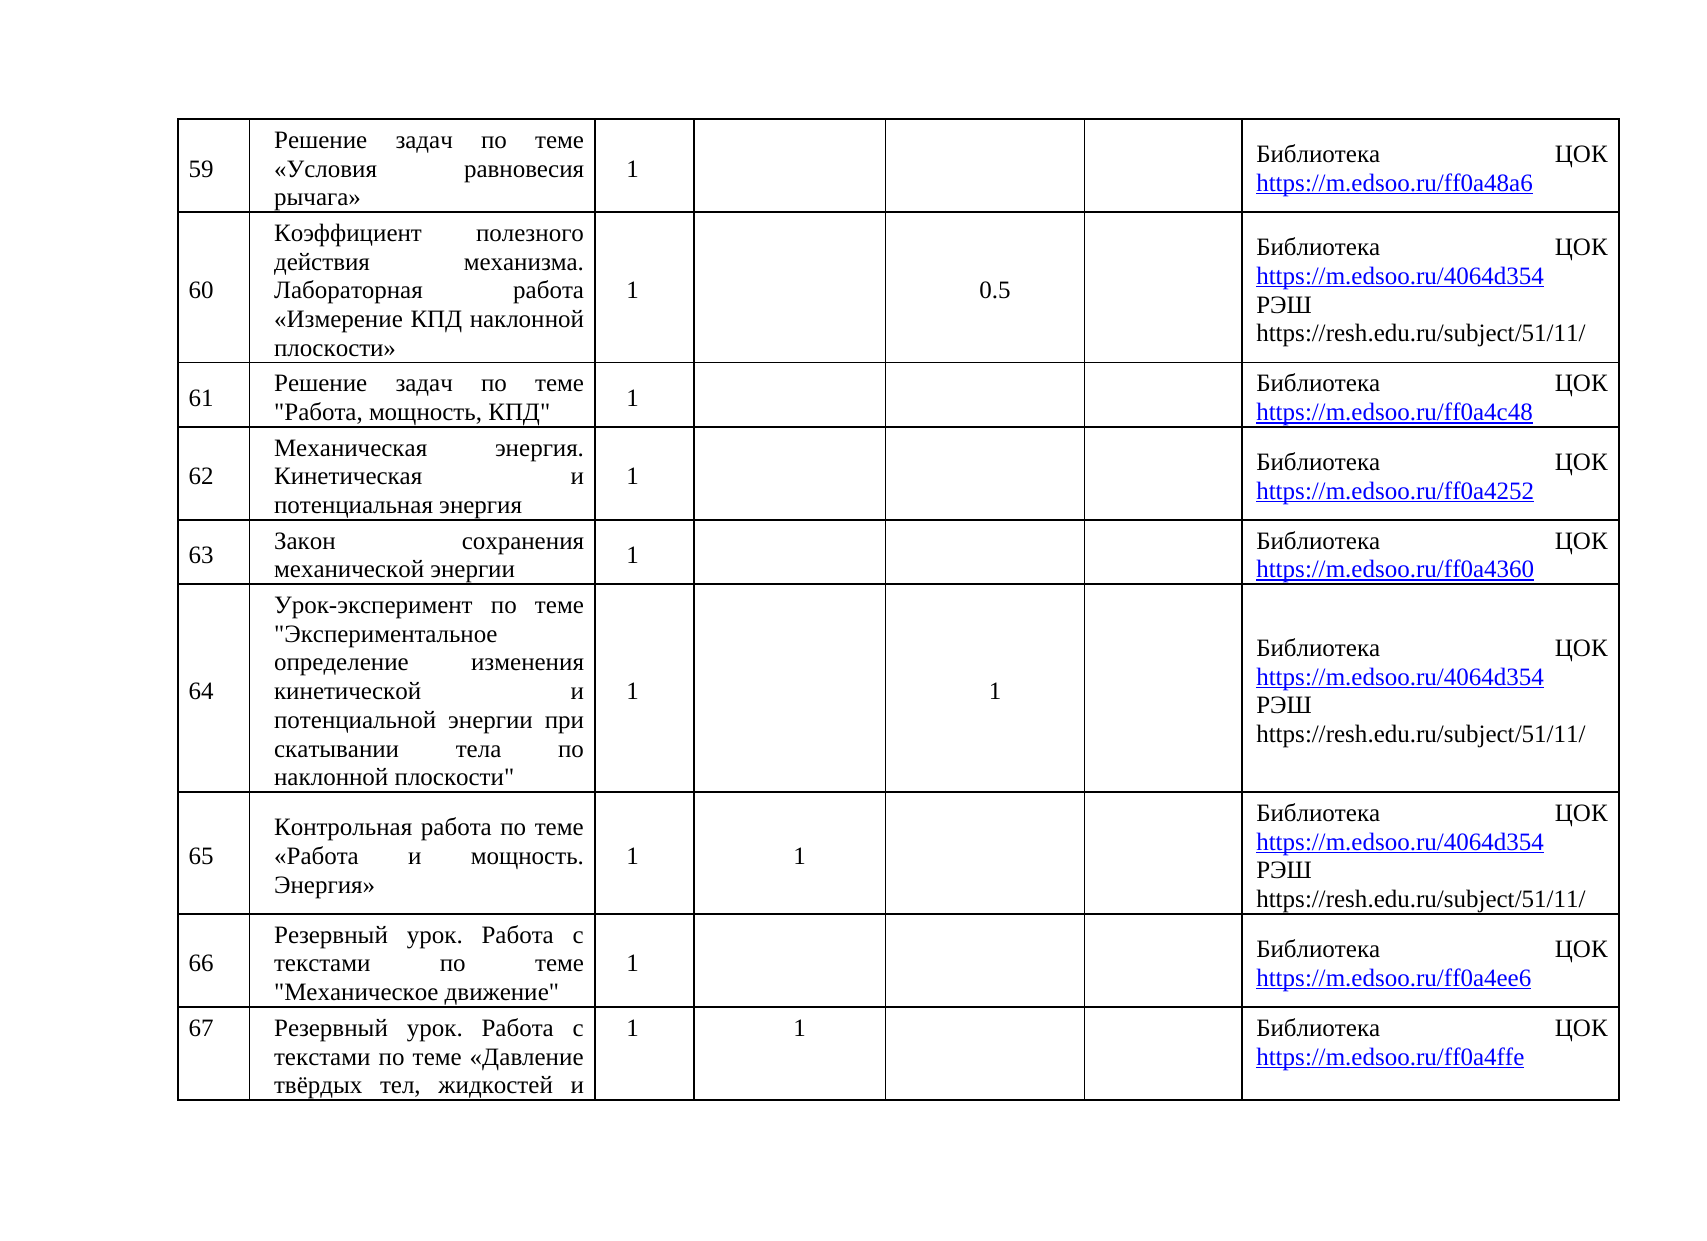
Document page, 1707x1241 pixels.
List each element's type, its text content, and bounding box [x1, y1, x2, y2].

table_cell [1085, 120, 1241, 211]
table_cell [886, 428, 1084, 519]
table_cell 64 [179, 585, 249, 791]
table_cell [695, 915, 885, 1006]
table_cell 0.5 [886, 213, 1084, 362]
table_cell [1085, 1008, 1241, 1099]
table_cell 65 [179, 793, 249, 913]
table_cell 1 [596, 213, 693, 362]
table_cell Библиотека ЦОК https://m.edsoo.ru/ff0a4ee6 [1243, 915, 1618, 1006]
table_cell 1 [596, 793, 693, 913]
table_cell Резервный урок. Работа с текстами по теме "Механическое движение" [250, 915, 594, 1006]
table_cell [886, 915, 1084, 1006]
table_cell [695, 120, 885, 211]
table_cell [695, 213, 885, 362]
table_cell 1 [886, 585, 1084, 791]
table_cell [250, 1008, 594, 1099]
table_cell 1 [596, 363, 693, 426]
table_cell Решение задач по теме "Работа, мощность, КПД" [250, 363, 594, 426]
table_cell [1085, 521, 1241, 583]
table_cell Библиотека ЦОК https://m.edsoo.ru/ff0a48a6 [1243, 120, 1618, 211]
table_cell 1 [596, 585, 693, 791]
table_cell [1085, 585, 1241, 791]
table_cell 66 [179, 915, 249, 1006]
table_cell Коэффициент полезного действия механизма. Лабораторная работа «Измерение КПД наклонной плоскости» [250, 213, 594, 362]
table_cell [1085, 915, 1241, 1006]
table_cell 1 [596, 521, 693, 583]
table_cell Библиотека ЦОК https://m.edsoo.ru/ff0a4252 [1243, 428, 1618, 519]
table_cell [886, 1008, 1084, 1099]
table_cell Урок-эксперимент по теме "Экспериментальное определение изменения кинетической и потенциальной энергии при скатывании тела по наклонной плоскости" [250, 585, 594, 791]
table_cell [1085, 213, 1241, 362]
table_cell 61 [179, 363, 249, 426]
table_cell [1085, 428, 1241, 519]
table_cell Контрольная работа по теме «Работа и мощность. Энергия» [250, 793, 594, 913]
table_cell 67 [179, 1008, 249, 1099]
table_cell [886, 793, 1084, 913]
table_cell [695, 428, 885, 519]
table_cell 60 [179, 213, 249, 362]
table_cell 63 [179, 521, 249, 583]
table_cell 1 [596, 120, 693, 211]
table_cell [886, 363, 1084, 426]
table_cell [1085, 793, 1241, 913]
table_cell [886, 120, 1084, 211]
table_cell [886, 521, 1084, 583]
table_cell [1085, 363, 1241, 426]
table_cell [695, 521, 885, 583]
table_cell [1243, 1008, 1618, 1099]
table_cell 1 [695, 793, 885, 913]
table_cell Закон сохранения механической энергии [250, 521, 594, 583]
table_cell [1243, 213, 1618, 362]
table_cell Библиотека ЦОК https://m.edsoo.ru/4064d354 РЭШ https://resh.edu.ru/subject/51/11/ [1243, 585, 1618, 791]
table_cell 1 [596, 1008, 693, 1099]
table_cell 59 [179, 120, 249, 211]
table_cell 62 [179, 428, 249, 519]
table_cell Библиотека ЦОК https://m.edsoo.ru/ff0a4c48 [1243, 363, 1618, 426]
table_cell Библиотека ЦОК https://m.edsoo.ru/4064d354 РЭШ https://resh.edu.ru/subject/51/11/ [1243, 793, 1618, 913]
table_cell 1 [596, 428, 693, 519]
table_cell Решение задач по теме «Условия равновесия рычага» [250, 120, 594, 211]
table_cell 1 [596, 915, 693, 1006]
table_cell [695, 585, 885, 791]
table_cell Библиотека ЦОК https://m.edsoo.ru/ff0a4360 [1243, 521, 1618, 583]
table_cell Механическая энергия. Кинетическая и потенциальная энергия [250, 428, 594, 519]
table_cell [695, 363, 885, 426]
table_cell 1 [695, 1008, 885, 1099]
